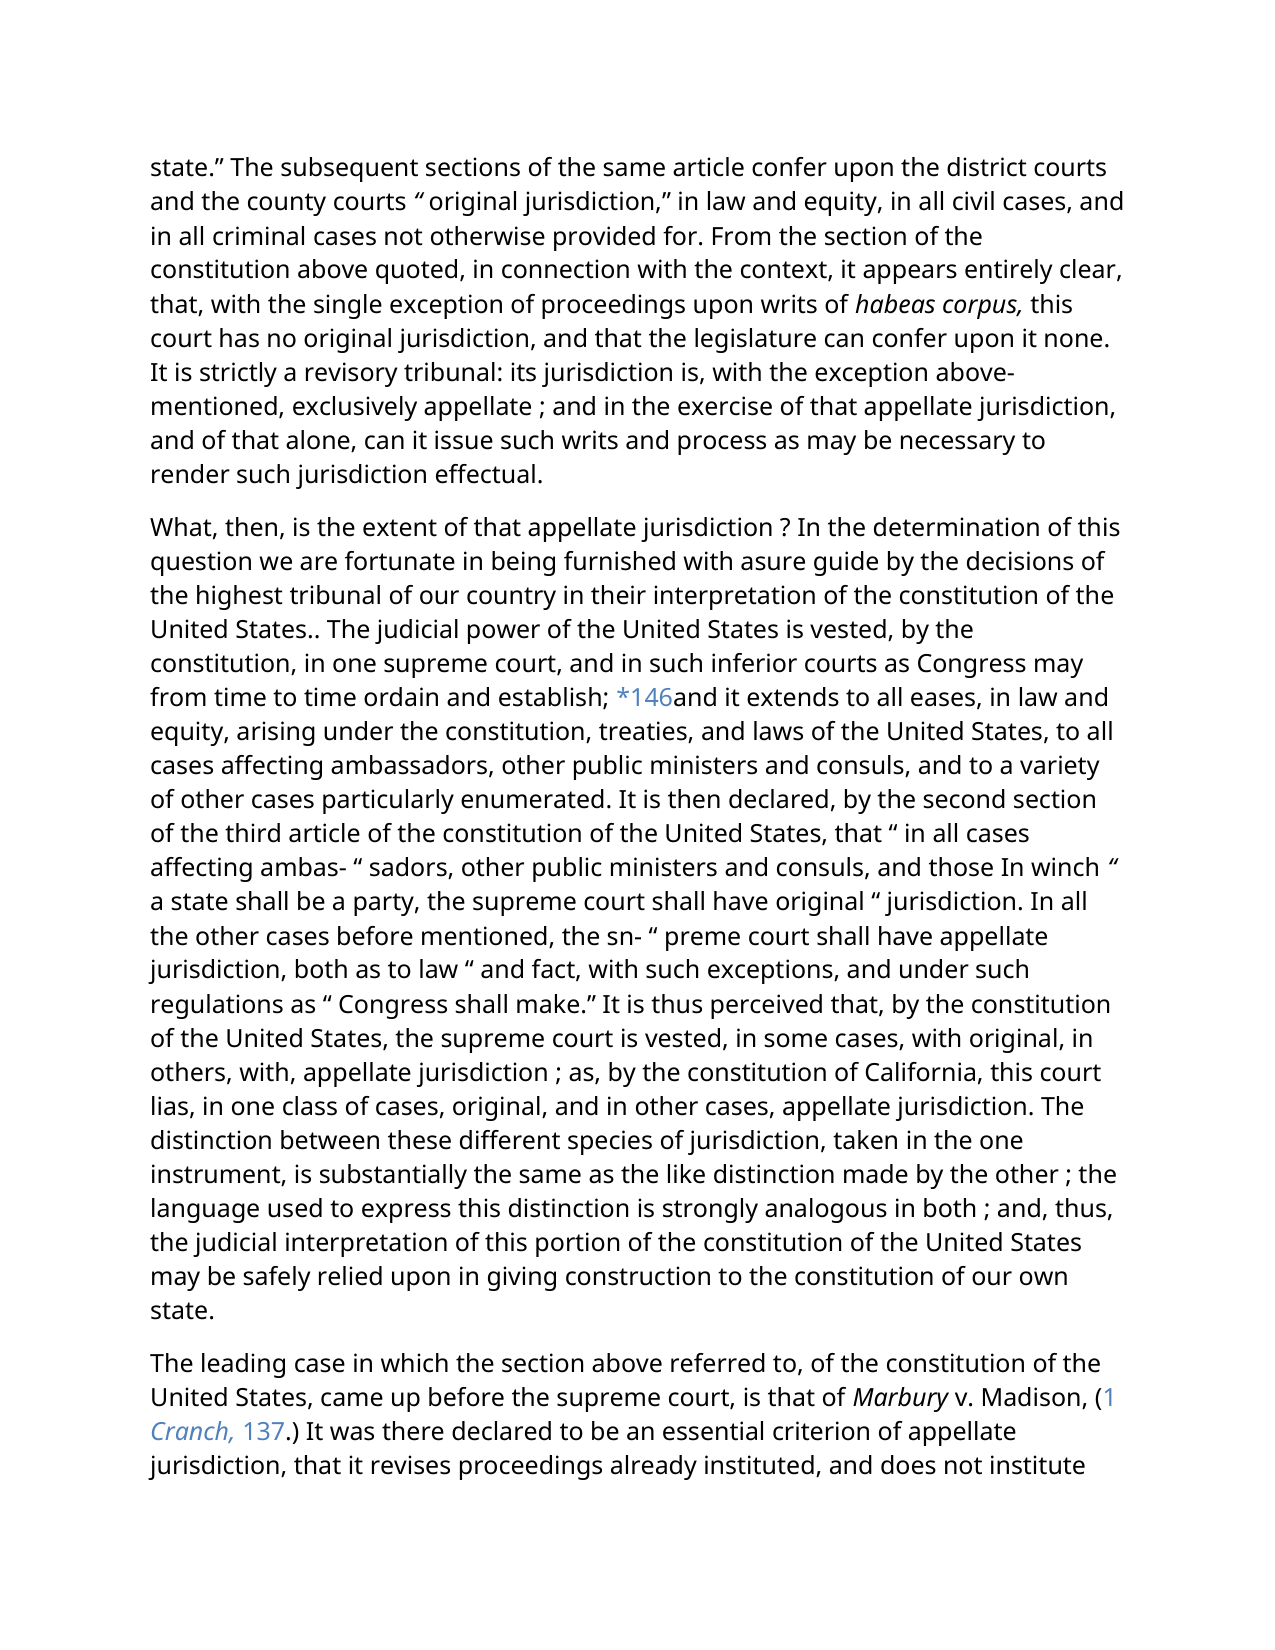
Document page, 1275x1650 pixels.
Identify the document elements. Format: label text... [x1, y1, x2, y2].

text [150, 150, 1125, 491]
text What, then, is the extent of that appellate jurisdiction ? In the determination of this question we are fortunate in being furnished with asure guide by the decisions of the highest tribunal of our country in their interpretation of the constitution of the United States.. The judicial power of the United States is vested, by the constitution, in one supreme court, and in such inferior courts as Congress may from time to time ordain and establish; *146and it extends to all eases, in law and equity, arising under the constitution, treaties, and laws of the United States, to all cases affecting ambassadors, other public ministers and consuls, and to a variety of other cases particularly enumerated. It is then declared, by the second section of the third article of the constitution of the United States, that “ in all cases affecting ambas- “ sadors, other public ministers and consuls, and those In winch “ a state shall be a party, the supreme court shall have original “ jurisdiction. In all the other cases before mentioned, the sn- “ preme court shall have appellate jurisdiction, both as to law “ and fact, with such exceptions, and under such regulations as “ Congress shall make.” It is thus perceived that, by the constitution of the United States, the supreme court is vested, in some cases, with original, in others, with, appellate jurisdiction ; as, by the constitution of California, this court lias, in one class of cases, original, and in other cases, appellate jurisdiction. The distinction between these different species of jurisdiction, taken in the one instrument, is substantially the same as the like distinction made by the other ; the language used to express this distinction is strongly analogous in both ; and, thus, the judicial interpretation of this portion of the constitution of the United States may be safely relied upon in giving construction to the constitution of our own state. [150, 509, 1125, 1327]
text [150, 1346, 1125, 1482]
